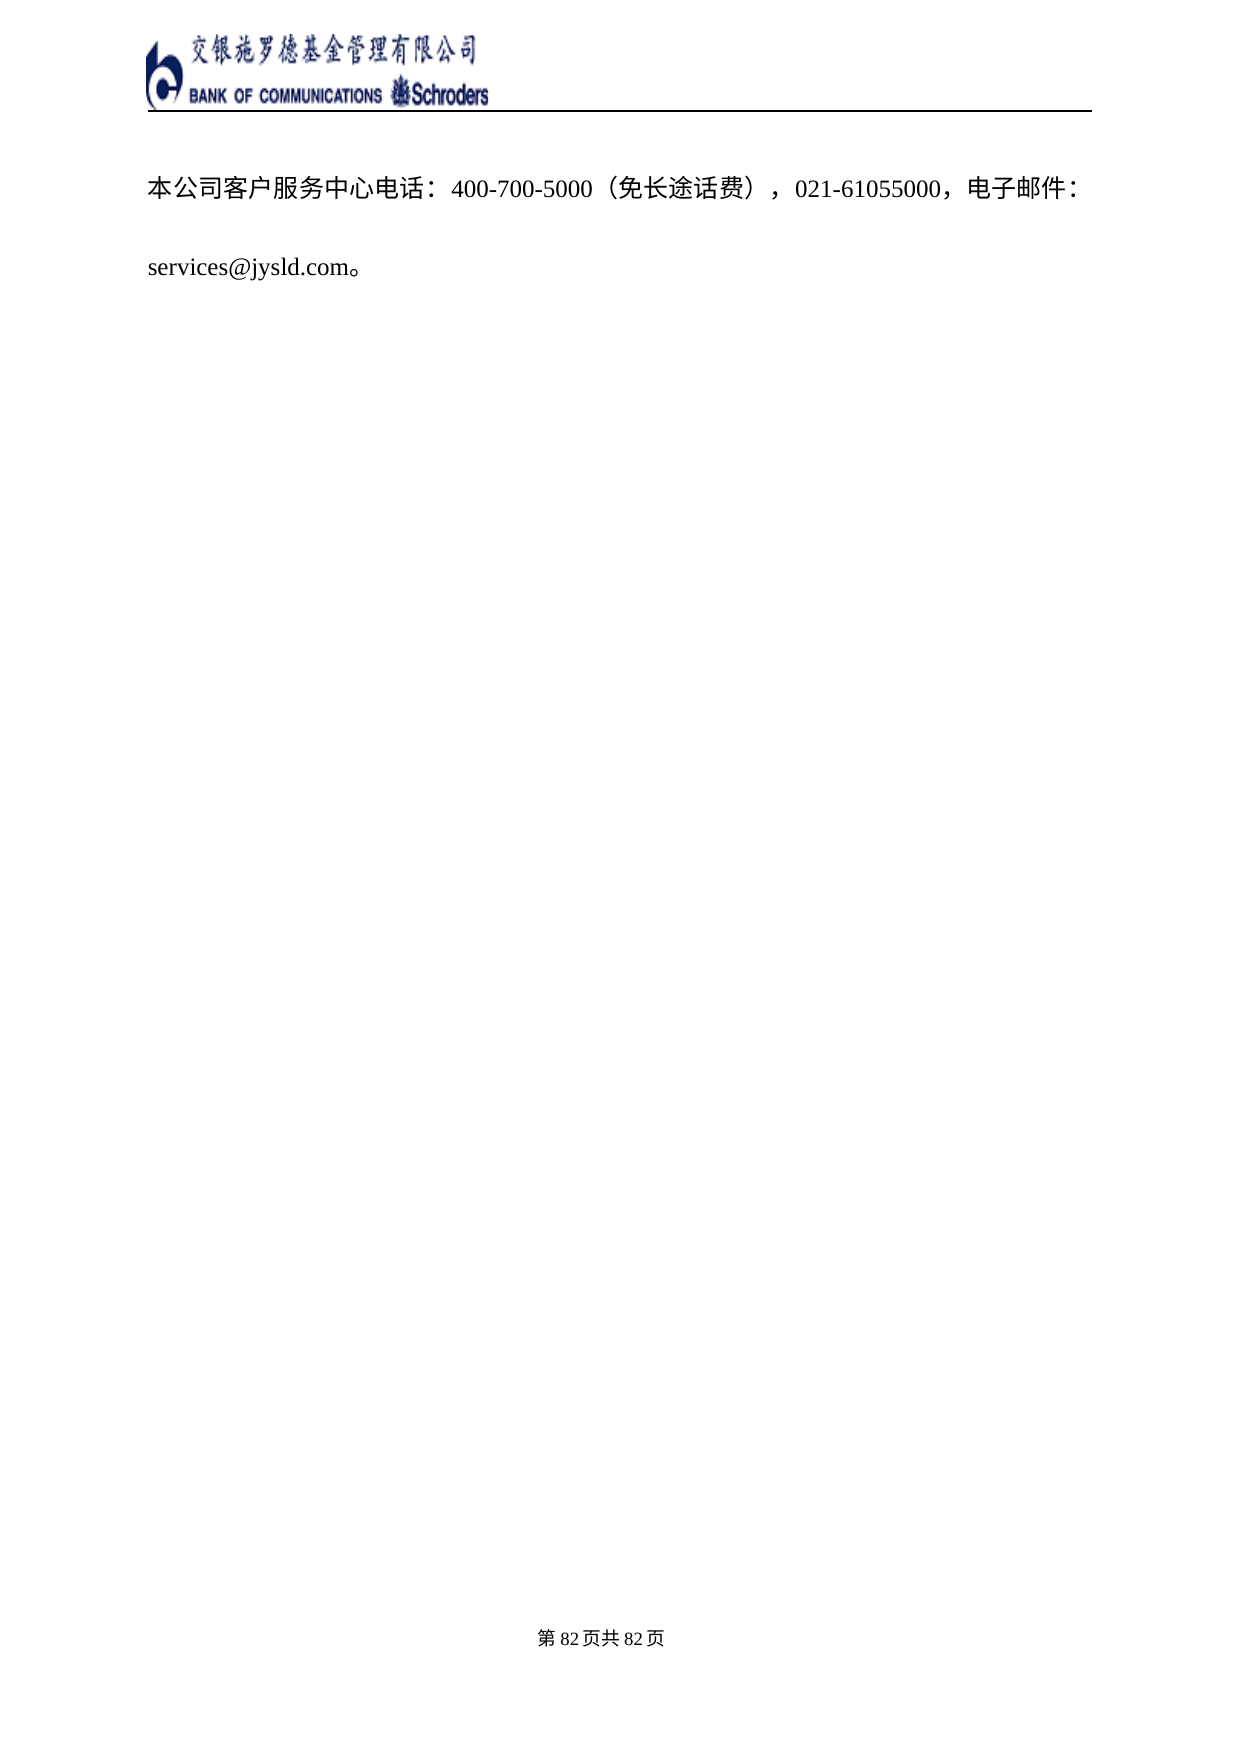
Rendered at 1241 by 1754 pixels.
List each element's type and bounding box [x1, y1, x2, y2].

text [148, 154, 1092, 297]
picture [146, 34, 489, 110]
